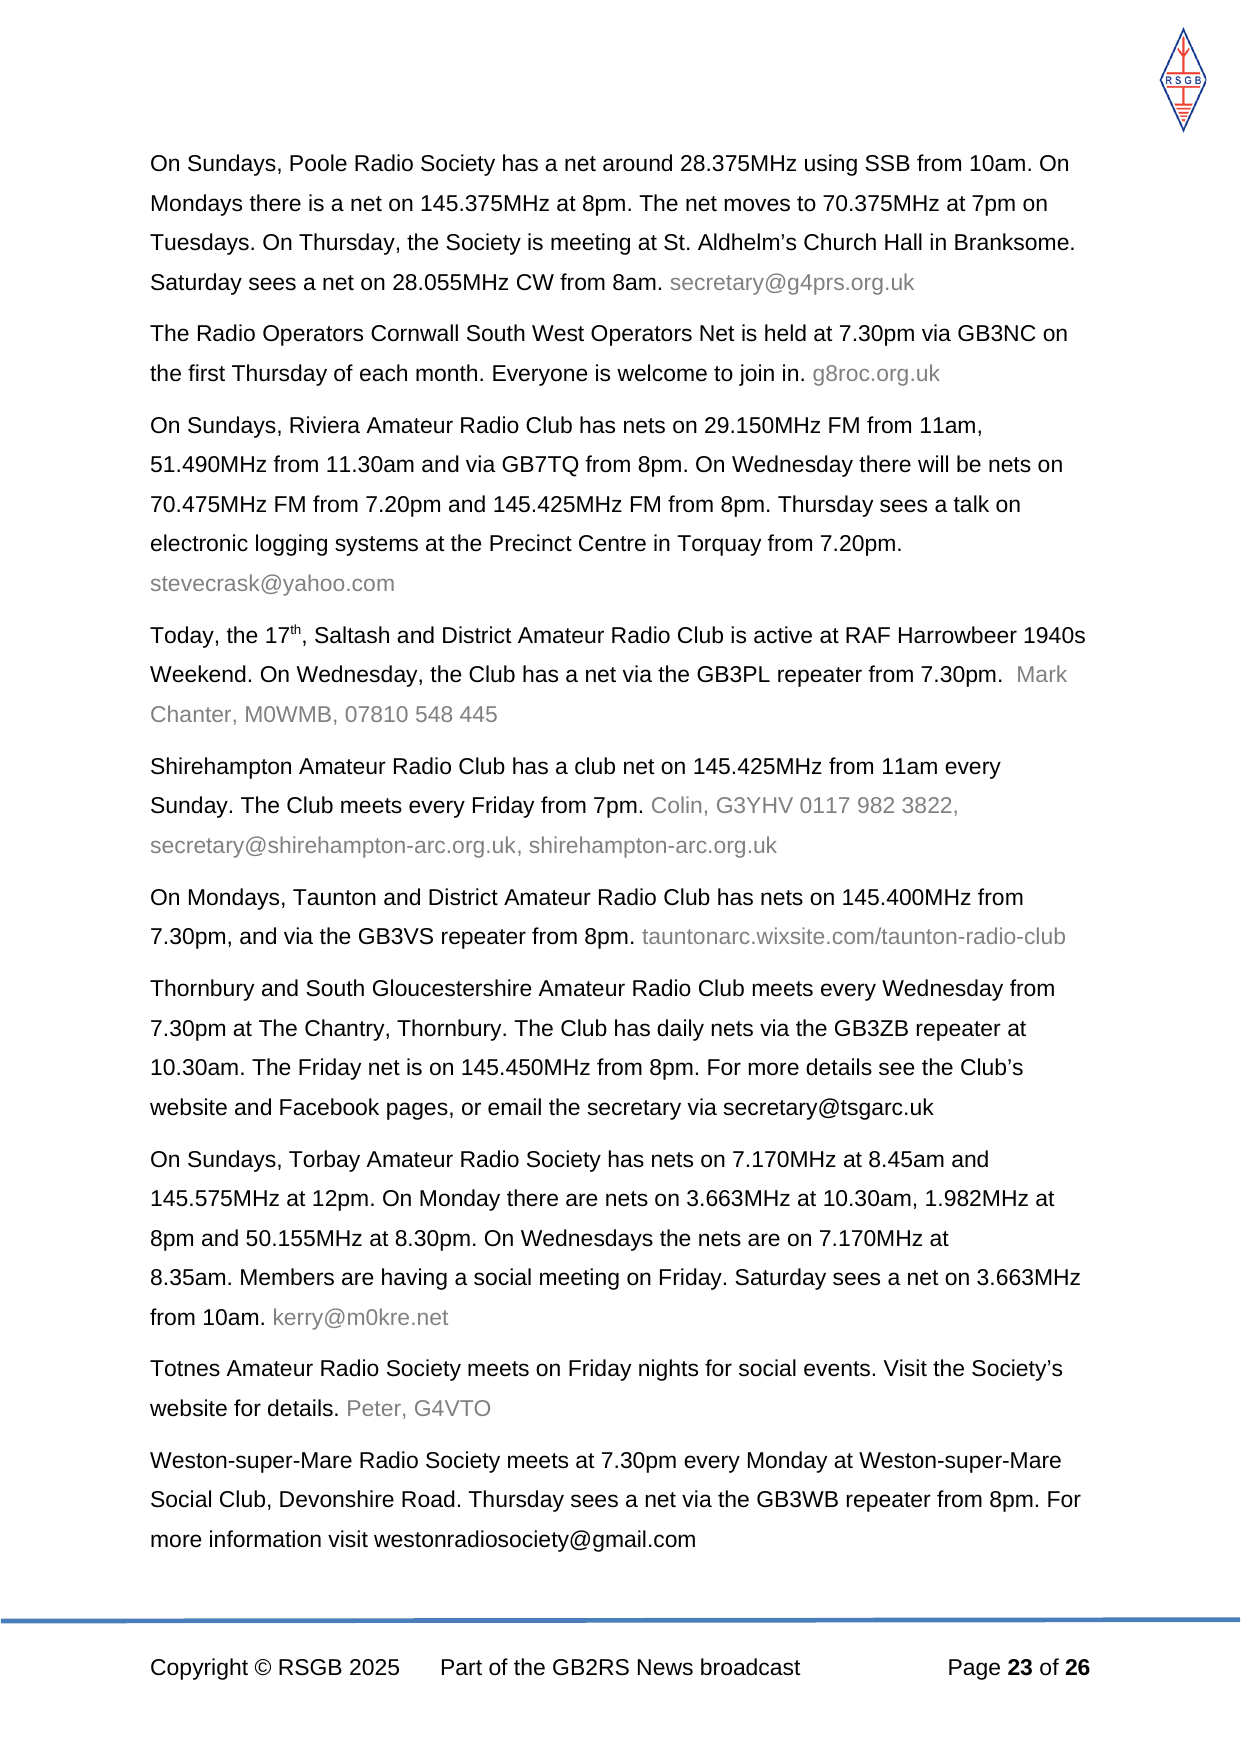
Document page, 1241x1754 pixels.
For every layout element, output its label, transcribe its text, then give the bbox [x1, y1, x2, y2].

text On Sundays, Poole Radio Society has a net around 28.375MHz using SSB from 10am. On Mondays there is a net on 145.375MHz at 8pm. The net moves to 70.375MHz at 7pm on Tuesdays. On Thursday, the Society is meeting at St. Aldhelm’s Church Hall in Branksome. Saturday sees a net on 28.055MHz CW from 8am. secretary@g4prs.org.uk [150, 150, 1090, 295]
text On Sundays, Riviera Amateur Radio Club has nets on 29.150MHz FM from 11am, 51.490MHz from 11.30am and via GB7TQ from 8pm. On Wednesday there will be nets on 70.475MHz FM from 7.20pm and 145.425MHz FM from 8pm. Thursday sees a talk on electronic logging systems at the Precinct Centre in Torquay from 7.20pm. stevecrask@yahoo.com [150, 412, 1090, 596]
picture [1156, 20, 1206, 136]
text Thornbury and South Gloucestershire Amateur Radio Club meets every Wednesday from 7.30pm at The Chantry, Thornbury. The Club has daily nets via the GB3ZB repeater at 10.30am. The Friday net is on 145.450MHz from 8pm. For more details see the Club’s website and Facebook pages, or email the secretary via secretary@tsgarc.uk [150, 975, 1090, 1120]
text On Mondays, Taunton and District Amateur Radio Club has nets on 145.400MHz from 7.30pm, and via the GB3VS repeater from 8pm. tauntonarc.wixsite.com/taunton-radio-club [150, 884, 1090, 949]
text The Radio Operators Cornwall South West Operators Net is held at 7.30pm via GB3NC on the first Thursday of each month. Everyone is welcome to join in. g8roc.org.uk [150, 320, 1090, 386]
text Weston-super-Mare Radio Society meets at 7.30pm every Monday at Weston-super-Mare Social Club, Devonshire Road. Thursday sees a net via the GB3WB repeater from 8pm. For more information visit westonradiosociety@gmail.com [150, 1447, 1090, 1552]
text Today, the 17th, Saltash and District Amateur Radio Club is active at RAF Harrowbeer 1940s Weekend. On Wednesday, the Club has a net via the GB3PL repeater from 7.30pm. Mark Chanter, M0WMB, 07810 548 445 [150, 622, 1090, 727]
text Shirehampton Amateur Radio Club has a club net on 145.425MHz from 11am every Sunday. The Club meets every Friday from 7pm. Colin, G3YHV 0117 982 3822, secretary@shirehampton-arc.org.uk, shirehampton-arc.org.uk [150, 753, 1090, 858]
text Totnes Amateur Radio Society meets on Friday nights for social events. Visit the Society’s website for details. Peter, G4VTO [150, 1355, 1090, 1421]
text On Sundays, Torbay Amateur Radio Society has nets on 7.170MHz at 8.45am and 145.575MHz at 12pm. On Monday there are nets on 3.663MHz at 10.30am, 1.982MHz at 8pm and 50.155MHz at 8.30pm. On Wednesdays the nets are on 7.170MHz at 8.35am. Members are having a social meeting on Friday. Saturday sees a net on 3.663MHz from 10am. kerry@m0kre.net [150, 1146, 1090, 1330]
